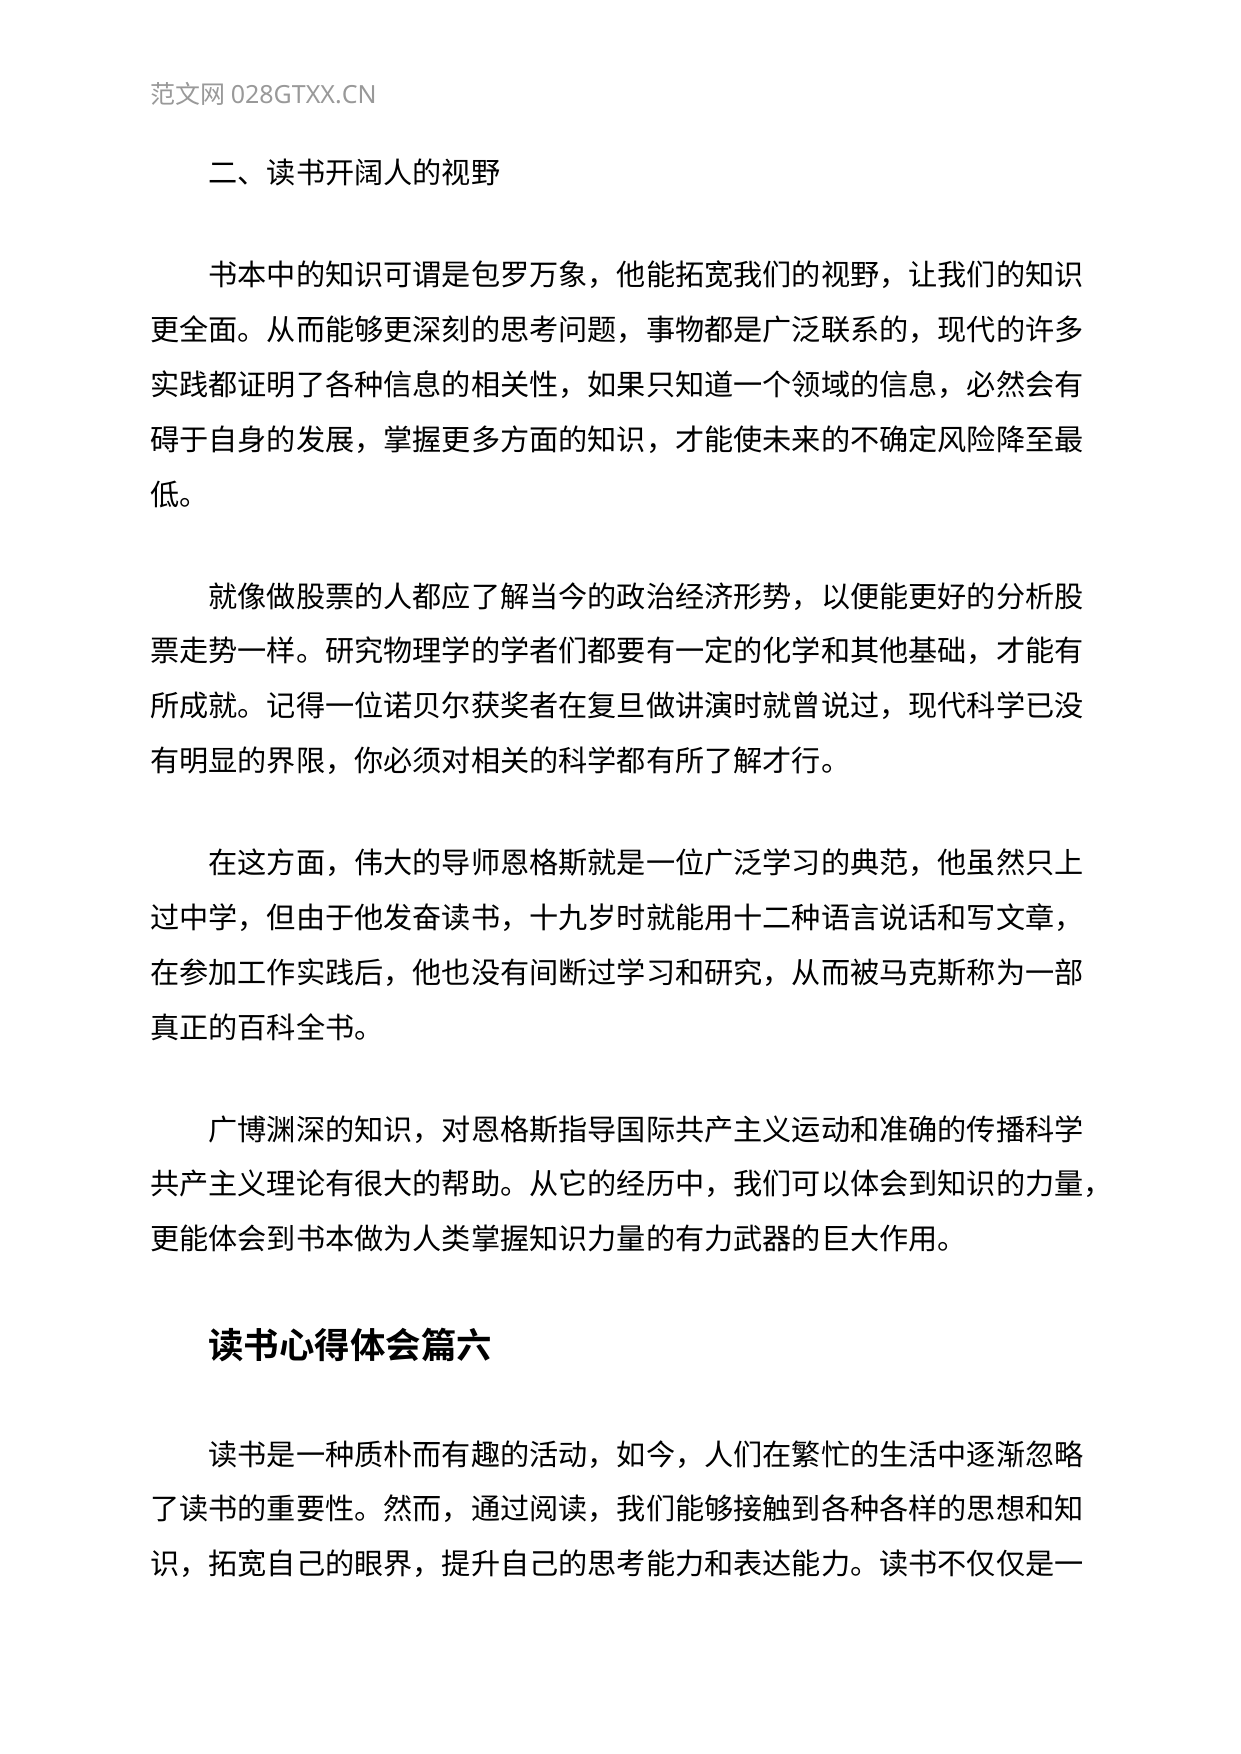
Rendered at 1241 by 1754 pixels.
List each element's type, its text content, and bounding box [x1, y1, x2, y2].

text 就像做股票的人都应了解当今的政治经济形势，以便能更好的分析股票走势一样。研究物理学的学者们都要有一定的化学和其他基础，才能有所成就。记得一位诺贝尔获奖者在复旦做讲演时就曾说过，现代科学已没有明显的界限，你必须对相关的科学都有所了解才行。 [150, 573, 1090, 780]
text 在这方面，伟大的导师恩格斯就是一位广泛学习的典范，他虽然只上过中学，但由于他发奋读书，十九岁时就能用十二种语言说话和写文章，在参加工作实践后，他也没有间断过学习和研究，从而被马克斯称为一部真正的百科全书。 [150, 839, 1090, 1047]
text 书本中的知识可谓是包罗万象，他能拓宽我们的视野，让我们的知识更全面。从而能够更深刻的思考问题，事物都是广泛联系的，现代的许多实践都证明了各种信息的相关性，如果只知道一个领域的信息，必然会有碍于自身的发展，掌握更多方面的知识，才能使未来的不确定风险降至最低。 [150, 252, 1090, 514]
text 读书心得体会篇六 [150, 1318, 1090, 1369]
text 二、读书开阔人的视野 [150, 150, 1090, 192]
text 广博渊深的知识，对恩格斯指导国际共产主义运动和准确的传播科学共产主义理论有很大的帮助。从它的经历中，我们可以体会到知识的力量，更能体会到书本做为人类掌握知识力量的有力武器的巨大作用。 [150, 1106, 1090, 1258]
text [150, 1431, 1090, 1583]
